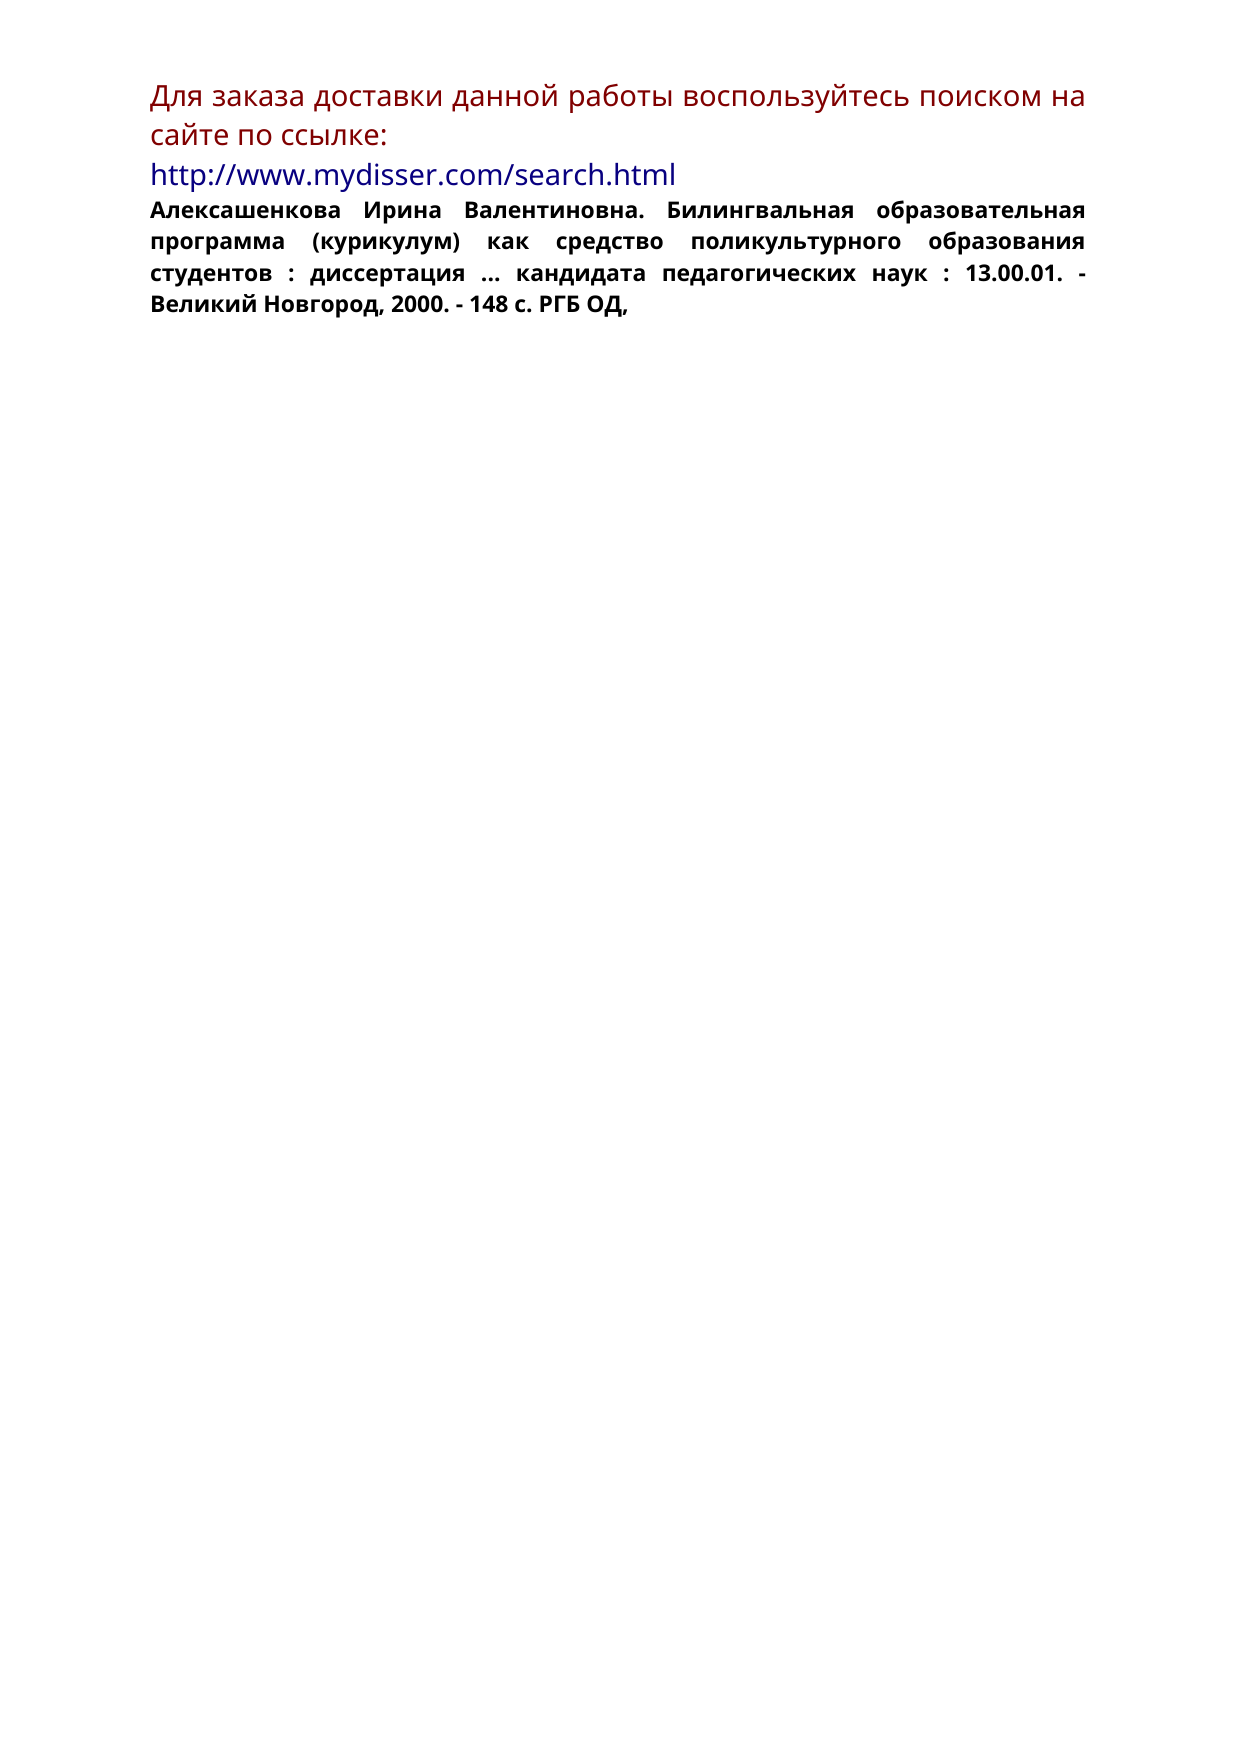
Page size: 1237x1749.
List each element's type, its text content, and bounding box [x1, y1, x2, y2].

text Алексашенкова Ирина Валентиновна. Билингвальная образовательная программа (курикулум) как средство поликультурного образования студентов : диссертация ... кандидата педагогических наук : 13.00.01. - Великий Новгород, 2000. - 148 с. РГБ ОД, [150, 194, 1086, 319]
